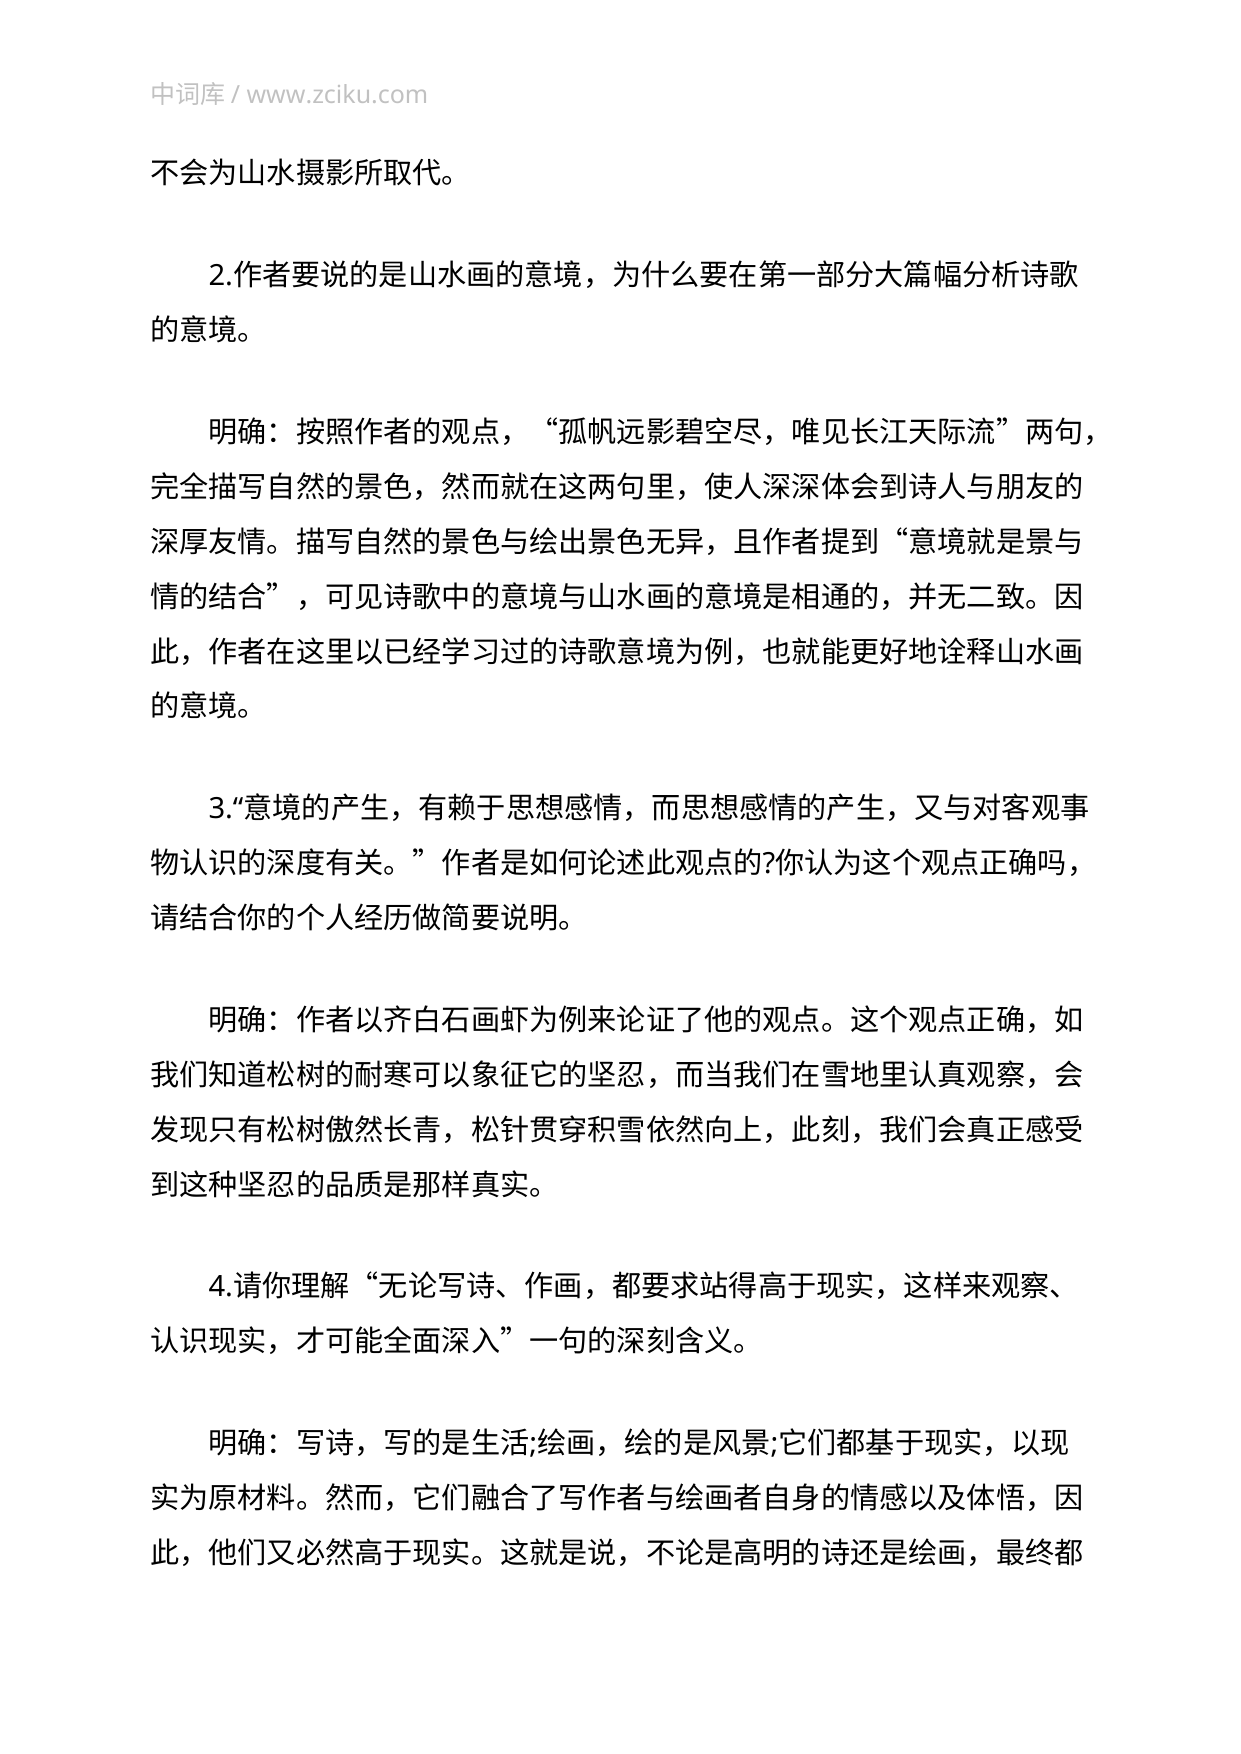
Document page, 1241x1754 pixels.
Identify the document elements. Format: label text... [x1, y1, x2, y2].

text 4.请你理解“无论写诗、作画，都要求站得高于现实，这样来观察、认识现实，才可能全面深入”一句的深刻含义。 [150, 1263, 1090, 1360]
text 3.“意境的产生，有赖于思想感情，而思想感情的产生，又与对客观事物认识的深度有关。”作者是如何论述此观点的?你认为这个观点正确吗，请结合你的个人经历做简要说明。 [150, 785, 1090, 937]
text 明确：作者以齐白石画虾为例来论证了他的观点。这个观点正确，如我们知道松树的耐寒可以象征它的坚忍，而当我们在雪地里认真观察，会发现只有松树傲然长青，松针贯穿积雪依然向上，此刻，我们会真正感受到这种坚忍的品质是那样真实。 [150, 997, 1090, 1203]
text 2.作者要说的是山水画的意境，为什么要在第一部分大篇幅分析诗歌的意境。 [150, 252, 1090, 349]
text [150, 1420, 1090, 1572]
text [150, 150, 1090, 192]
text 明确：按照作者的观点，“孤帆远影碧空尽，唯见长江天际流”两句，完全描写自然的景色，然而就在这两句里，使人深深体会到诗人与朋友的深厚友情。描写自然的景色与绘出景色无异，且作者提到“意境就是景与情的结合”，可见诗歌中的意境与山水画的意境是相通的，并无二致。因此，作者在这里以已经学习过的诗歌意境为例，也就能更好地诠释山水画的意境。 [150, 408, 1090, 725]
